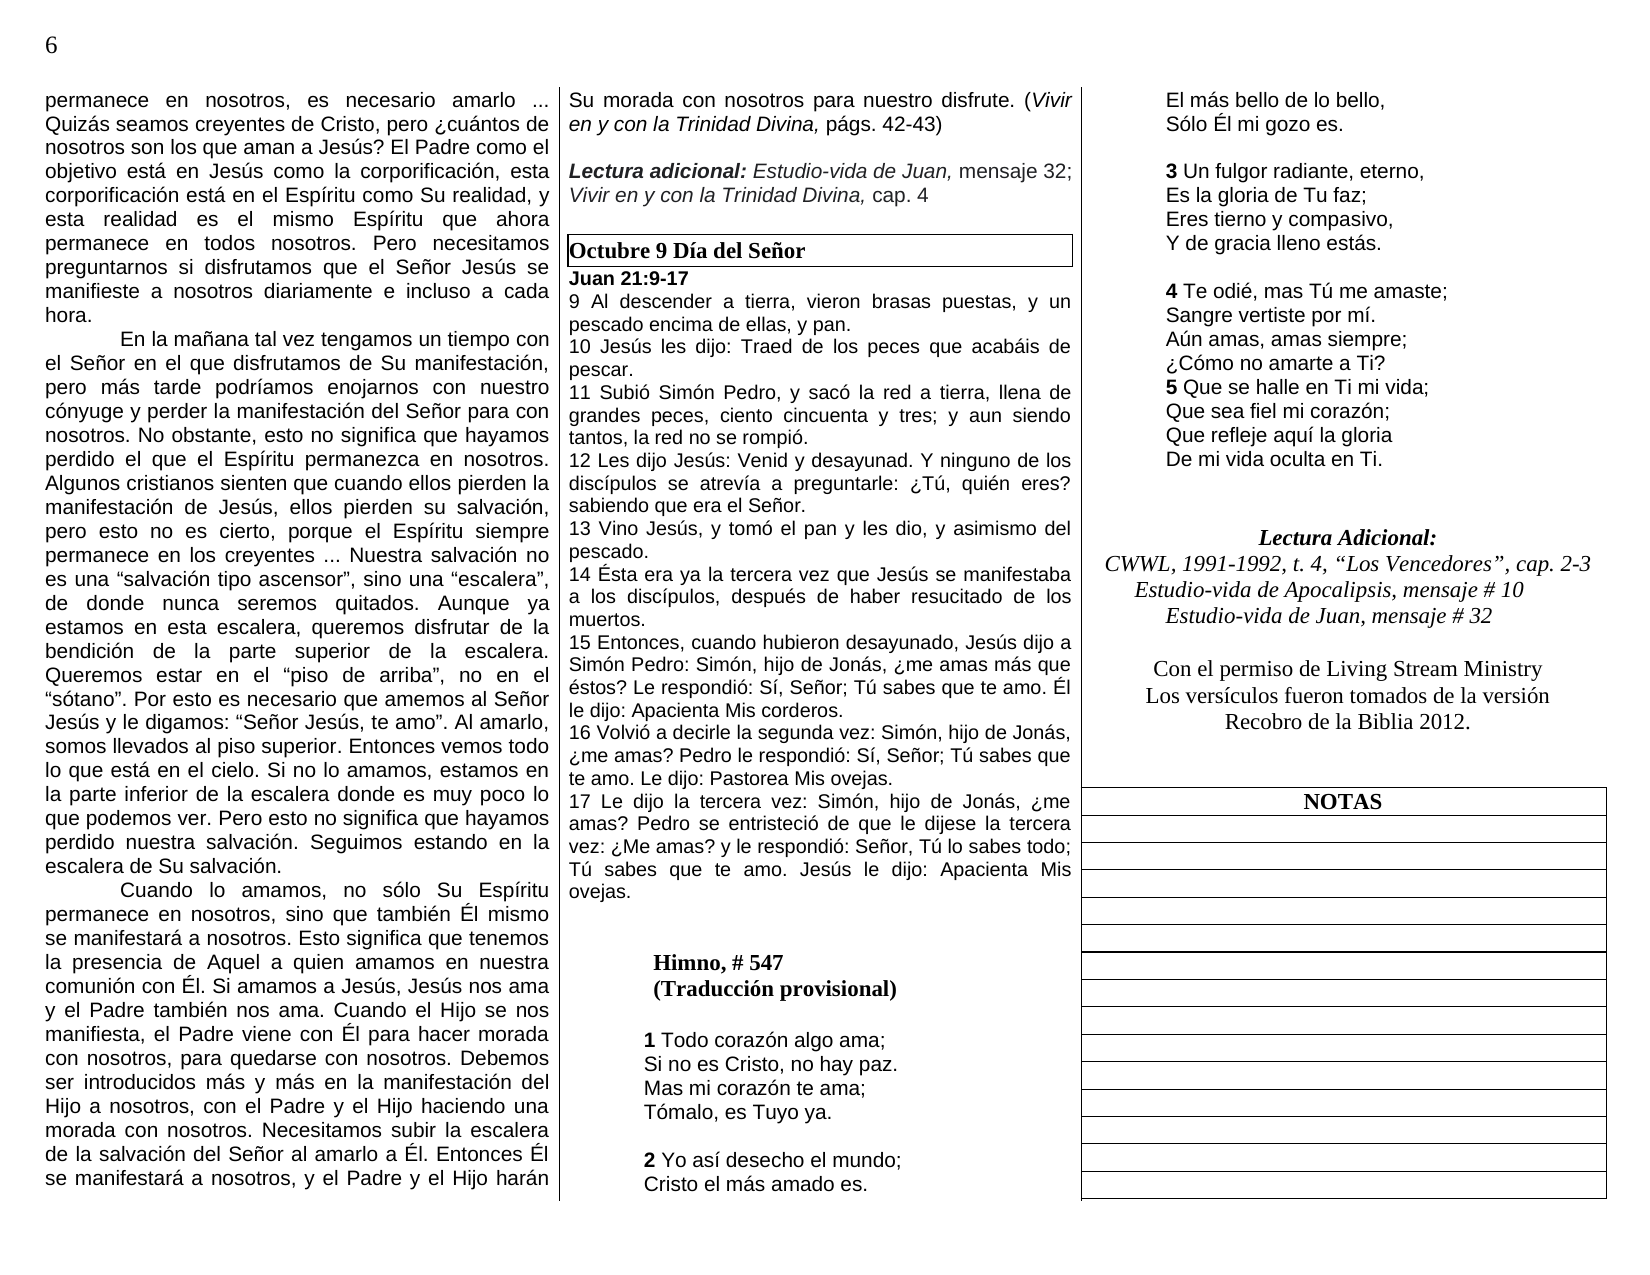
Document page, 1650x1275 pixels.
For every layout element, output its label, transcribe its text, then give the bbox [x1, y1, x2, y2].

text 15 Entonces, cuando hubieron desayunado, Jesús dijo a Simón Pedro: Simón, hijo de Jonás, ¿me amas más que éstos? Le respondió: Sí, Señor; Tú sabes que te amo. Él le dijo: Apacienta Mis corderos. [569, 631, 1072, 721]
text 2 Yo así desecho el mundo; [569, 1147, 1072, 1171]
table_cell [1082, 1090, 1606, 1116]
text Que refleje aquí la gloria [1091, 423, 1605, 447]
table_cell [1082, 1144, 1606, 1171]
text Estudio-vida de Apocalipsis, mensaje # 10 [1082, 576, 1596, 603]
table_cell [1082, 898, 1606, 924]
text 10 Jesús les dijo: Traed de los peces que acabáis de pescar. [569, 335, 1072, 381]
table_cell [1082, 980, 1606, 1006]
text Mas mi corazón te ama; [569, 1076, 1072, 1099]
text Octubre 9 Día del Señor [569, 235, 1072, 266]
table_cell [1082, 870, 1606, 897]
text Juan 21:9-17 [569, 267, 1072, 290]
text Himno, # 547 [653, 948, 1072, 975]
table_cell [1082, 816, 1606, 842]
text CWWL, 1991-1992, t. 4, “Los Vencedores”, cap. 2-3 [1091, 550, 1605, 576]
text Lectura adicional: Estudio-vida de Juan, mensaje 32; Vivir en y con la Trinidad Divina, cap. 4 [569, 159, 1081, 207]
text Aún amas, amas siempre; [1091, 327, 1605, 351]
text 13 Vino Jesús, y tomó el pan y les dio, y asimismo del pescado. [569, 517, 1072, 562]
text En la mañana tal vez tengamos un tiempo con el Señor en el que disfrutamos de Su manifestación, pero más tarde podríamos enojarnos con nuestro cónyuge y perder la manifestación del Señor para con nosotros. No obstante, esto no significa que hayamos perdido el que el Espíritu permanezca en nosotros. Algunos cristianos sienten que cuando ellos pierden la manifestación de Jesús, ellos pierden su salvación, pero esto no es cierto, porque el Espíritu siempre permanece en los creyentes ... Nuestra salvación no es una “salvación tipo ascensor”, sino una “escalera”, de donde nunca seremos quitados. Aunque ya estamos en esta escalera, queremos disfrutar de la bendición de la parte superior de la escalera. Queremos estar en el “piso de arriba”, no en el “sótano”. Por esto es necesario que amemos al Señor Jesús y le digamos: “Señor Jesús, te amo”. Al amarlo, somos llevados al piso superior. Entonces vemos todo lo que está en el cielo. Si no lo amamos, estamos en la parte inferior de la escalera donde es muy poco lo que podemos ver. Pero esto no significa que hayamos perdido nuestra salvación. Seguimos estando en la escalera de Su salvación. [45, 327, 550, 878]
text 9 Al descender a tierra, vieron brasas puestas, y un pescado encima de ellas, y pan. [569, 290, 1072, 335]
text (Traducción provisional) [653, 975, 1072, 1001]
text El más bello de lo bello, [1091, 87, 1605, 111]
table_cell [1082, 843, 1606, 869]
text Sólo Él mi gozo es. [1091, 111, 1605, 135]
table_cell [1082, 1007, 1606, 1034]
text Estudio-vida de Juan, mensaje # 32 [1082, 603, 1596, 629]
table_header NOTAS [1082, 788, 1606, 814]
text 11 Subió Simón Pedro, y sacó la red a tierra, llena de grandes peces, ciento cincuenta y tres; y aun siendo tantos, la red no se rompió. [569, 381, 1072, 449]
table_cell [1082, 953, 1606, 979]
text Sangre vertiste por mí. [1091, 303, 1605, 327]
text 4 Te odié, mas Tú me amaste; [1091, 279, 1605, 303]
text Con el permiso de Living Stream Ministry [1091, 655, 1605, 682]
table_cell [1082, 1062, 1606, 1088]
table_cell [1082, 1035, 1606, 1061]
table_cell [1082, 925, 1606, 951]
text Es la gloria de Tu faz; [1091, 183, 1605, 207]
text Lectura Adicional: [1091, 523, 1605, 550]
text Tómalo, es Tuyo ya. [569, 1099, 1072, 1123]
text Cristo el más amado es. [569, 1171, 1072, 1195]
table_cell [1082, 1172, 1606, 1198]
text Si no es Cristo, no hay paz. [569, 1052, 1072, 1076]
text 14 Ésta era ya la tercera vez que Jesús se manifestaba a los discípulos, después de haber resucitado de los muertos. [569, 562, 1072, 631]
text 3 Un fulgor radiante, eterno, [1091, 159, 1605, 183]
text 17 Le dijo la tercera vez: Simón, hijo de Jonás, ¿me amas? Pedro se entristeció de que le dijese la tercera vez: ¿Me amas? y le respondió: Señor, Tú lo sabes todo; Tú sabes que te amo. Jesús le dijo: Apacienta Mis ovejas. [569, 789, 1072, 903]
text ¿Cómo no amarte a Ti? [1091, 351, 1605, 375]
text Que sea fiel mi corazón; [1091, 399, 1605, 423]
text Recobro de la Biblia 2012. [1091, 708, 1605, 734]
text Y de gracia lleno estás. [1091, 231, 1605, 255]
text Los versículos fueron tomados de la versión [1091, 682, 1605, 708]
text Eres tierno y compasivo, [1091, 207, 1605, 231]
text 16 Volvió a decirle la segunda vez: Simón, hijo de Jonás, ¿me amas? Pedro le respondió: Sí, Señor; Tú sabes que te amo. Le dijo: Pastorea Mis ovejas. [569, 721, 1072, 789]
text De mi vida oculta en Ti. [1091, 447, 1605, 471]
table_cell [1082, 1117, 1606, 1143]
text Cuando lo amamos, no sólo Su Espíritu permanece en nosotros, sino que también Él mismo se manifestará a nosotros. Esto significa que tenemos la presencia de Aquel a quien amamos en nuestra comunión con Él. Si amamos a Jesús, Jesús nos ama y el Padre también nos ama. Cuando el Hijo se nos manifiesta, el Padre viene con Él para hacer morada con nosotros, para quedarse con nosotros. Debemos ser introducidos más y más en la manifestación del Hijo a nosotros, con el Padre y el Hijo haciendo una morada con nosotros. Necesitamos subir la escalera de la salvación del Señor al amarlo a Él. Entonces Él se manifestará a nosotros, y el Padre y el Hijo harán Su morada con nosotros para nuestro disfrute. (Vivir en y con la Trinidad Divina, págs. 42-43) [45, 878, 550, 1189]
text 12 Les dijo Jesús: Venid y desayunad. Y ninguno de los discípulos se atrevía a preguntarle: ¿Tú, quién eres? sabiendo que era el Señor. [569, 449, 1072, 517]
text 1 Todo corazón algo ama; [569, 1028, 1072, 1052]
text 5 Que se halle en Ti mi vida; [1091, 375, 1605, 399]
